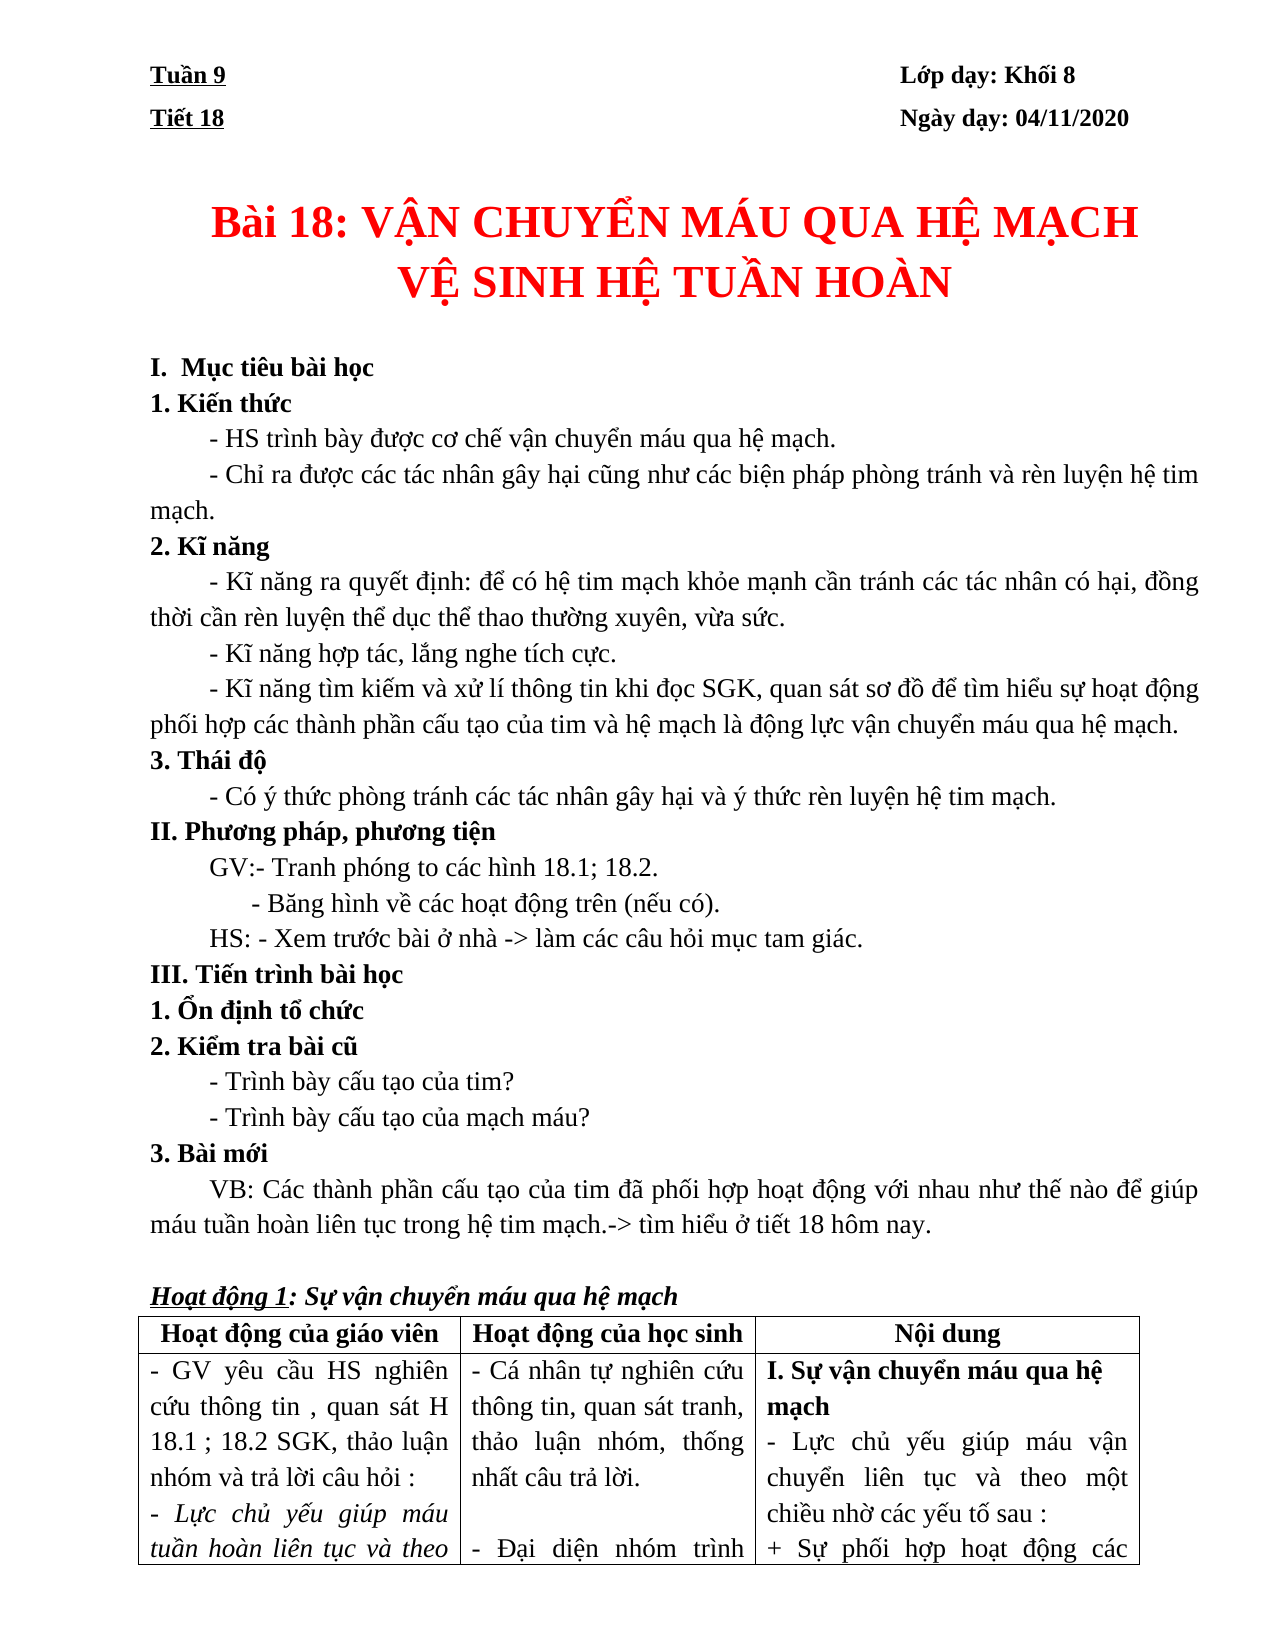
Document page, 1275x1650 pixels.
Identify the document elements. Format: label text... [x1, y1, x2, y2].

text 3. Thái độ [150, 744, 1200, 775]
text HS: - Xem trước bài ở nhà -> làm các câu hỏi mục tam giác. [150, 923, 1200, 954]
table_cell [139, 1354, 460, 1564]
text Hoạt động 1: Sự vận chuyển máu qua hệ mạch [150, 1280, 1200, 1311]
table_header Hoạt động của học sinh [461, 1317, 755, 1353]
text - Kĩ năng hợp tác, lắng nghe tích cực. [150, 637, 1200, 668]
table_header Nội dung [756, 1317, 1139, 1353]
text Bài 18: VẬN CHUYỂN MÁU QUA HỆ MẠCH [150, 194, 1200, 247]
text - Trình bày cấu tạo của mạch máu? [150, 1101, 1200, 1132]
text III. Tiến trình bài học [150, 958, 1200, 989]
text VỆ SINH HỆ TUẦN HOÀN [150, 255, 1200, 307]
text - Băng hình về các hoạt động trên (nếu có). [150, 887, 1200, 918]
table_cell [756, 1354, 1139, 1564]
text II. Phương pháp, phương tiện [150, 815, 1200, 847]
text - HS trình bày được cơ chế vận chuyển máu qua hệ mạch. [150, 422, 1200, 453]
text Tuần 9 Lớp dạy: Khối 8 [150, 60, 1200, 89]
text 2. Kĩ năng [150, 529, 1200, 561]
text - Kĩ năng ra quyết định: để có hệ tim mạch khỏe mạnh cần tránh các tác nhân có hại, đồng thời cần rèn luyện thể dục thể thao thường xuyên, vừa sức. [150, 565, 1200, 632]
text - Chỉ ra được các tác nhân gây hại cũng như các biện pháp phòng tránh và rèn luyện hệ tim mạch. [150, 458, 1200, 525]
text Tiết 18 Ngày dạy: 04/11/2020 [150, 103, 1200, 132]
text - Có ý thức phòng tránh các tác nhân gây hại và ý thức rèn luyện hệ tim mạch. [150, 780, 1200, 811]
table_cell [461, 1354, 755, 1564]
text - Kĩ năng tìm kiếm và xử lí thông tin khi đọc SGK, quan sát sơ đồ để tìm hiểu sự hoạt động phối hợp các thành phần cấu tạo của tim và hệ mạch là động lực vận chuyển máu qua hệ mạch. [150, 672, 1200, 739]
text I. Mục tiêu bài học [150, 351, 1200, 382]
text 1. Ổn định tổ chức [150, 994, 1200, 1025]
table_header Hoạt động của giáo viên [139, 1317, 460, 1353]
text 3. Bài mới [150, 1137, 1200, 1168]
text VB: Các thành phần cấu tạo của tim đã phối hợp hoạt động với nhau như thế nào để giúp máu tuần hoàn liên tục trong hệ tim mạch.-> tìm hiểu ở tiết 18 hôm nay. [150, 1173, 1200, 1239]
text 1. Kiến thức [150, 387, 1200, 418]
text - Trình bày cấu tạo của tim? [150, 1066, 1200, 1097]
text GV:- Tranh phóng to các hình 18.1; 18.2. [150, 851, 1200, 882]
text 2. Kiểm tra bài cũ [150, 1030, 1200, 1061]
